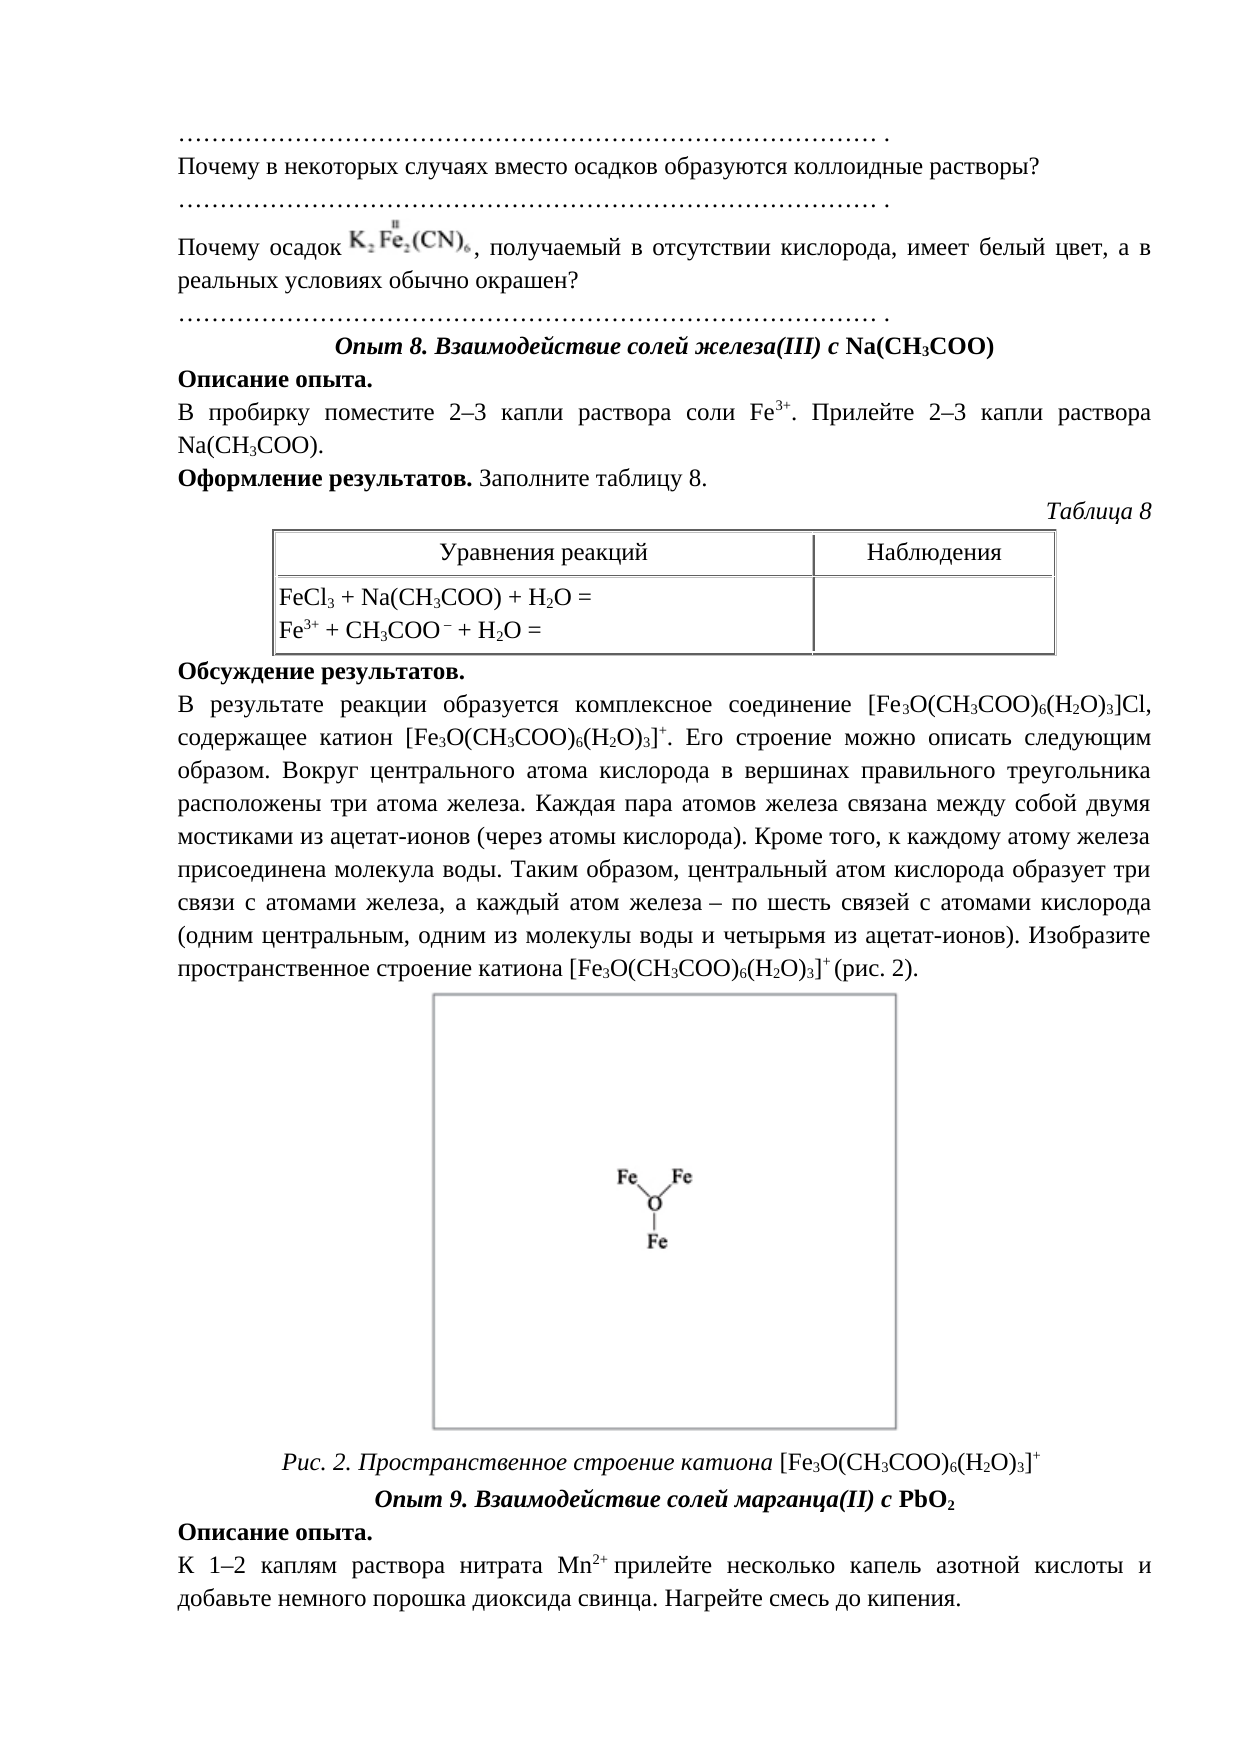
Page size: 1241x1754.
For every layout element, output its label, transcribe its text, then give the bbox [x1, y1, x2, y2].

table_cell [813, 575, 1054, 653]
table_cell Рис. 2. Пространственное строение катиона [Fe3O(СН3СОО)6(H2O)3]+ [277, 1443, 1052, 1484]
text Обсуждение результатов. [177, 656, 1152, 685]
text В пробирку поместите 2–3 капли раствора соли Fe3+. Прилейте 2–3 капли раствора Na(CH3COO). [177, 397, 1152, 459]
text К 1–2 каплям раствора нитрата Mn2+ прилейте несколько капель азотной кислоты и добавьте немного порошка диоксида свинца. Нагрейте смесь до кипения. [177, 1551, 1152, 1612]
table_cell FeCl3 + Na(CH3COO) + H2O = Fe3+ + CH3COO – + H2O = [276, 575, 813, 653]
picture [430, 991, 899, 1434]
text Описание опыта. [177, 1517, 1152, 1546]
text Оформление результатов. Заполните таблицу 8. [177, 463, 1152, 492]
text Опыт 9. Взаимодействие солей марганца(II) с PbO2 [177, 1484, 1152, 1513]
text В результате реакции образуется комплексное соединение [Fe3O(CH3COO)6(H2O)3]Cl, содержащее катион [Fe3O(CH3COO)6(H2O)3]+. Его строение можно описать следующим образом. Вокруг центрального атома кислорода в вершинах правильного треугольника расположены три атома железа. Каждая пара атомов железа связана между собой двумя мостиками из ацетат-ионов (через атомы кислорода). Кроме того, к каждому атому железа присоединена молекула воды. Таким образом, центральный атом кислорода образует три связи с атомами железа, а каждый атом железа – по шесть связей с атомами кислорода (одним центральным, одним из молекулы воды и четырьмя из ацетат-ионов). Изобразите пространственное строение катиона [Fe3O(CH3COO)6(H2O)3]+ (рис. 2). [177, 689, 1152, 982]
text Описание опыта. [177, 364, 1152, 393]
text Почему осадок , получаемый в отсутствии кислорода, имеет белый цвет, а в реальных условиях обычно окрашен? [177, 217, 1152, 294]
text ………………………………………………………………………… . [177, 184, 1152, 213]
picture [347, 217, 474, 256]
text ………………………………………………………………………… . [177, 118, 1152, 147]
text Таблица 8 [177, 496, 1152, 525]
table_header Уравнения реакций [276, 531, 813, 574]
table_header [277, 986, 1052, 1442]
text Почему в некоторых случаях вместо осадков образуются коллоидные растворы? [177, 151, 1152, 180]
text Опыт 8. Взаимодействие солей железа(III) с Na(CH3COO) [177, 331, 1152, 360]
table_header Наблюдения [813, 533, 1054, 574]
text ………………………………………………………………………… . [177, 298, 1152, 327]
